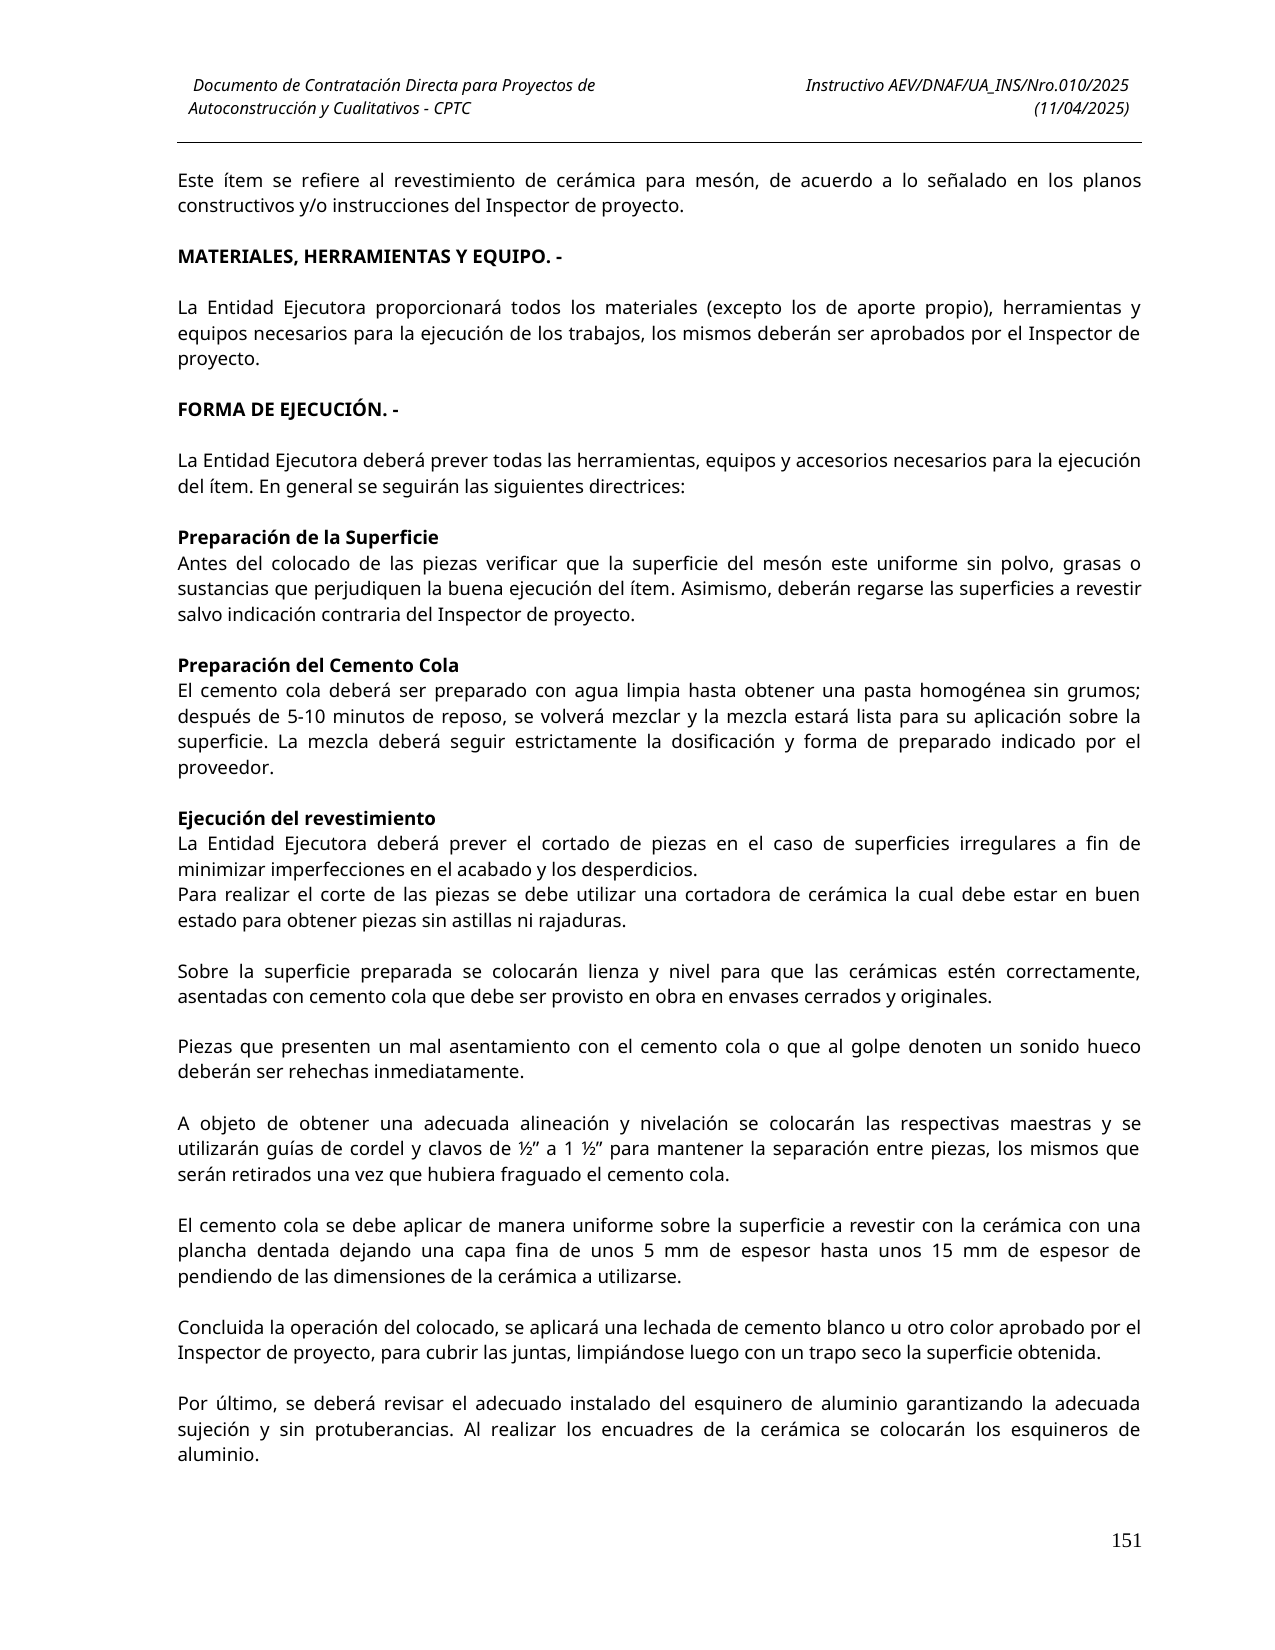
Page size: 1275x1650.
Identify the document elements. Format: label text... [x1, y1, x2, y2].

text Piezas que presenten un mal asentamiento con el cemento cola o que al golpe denoten un sonido hueco deberán ser rehechas inmediatamente. [177, 1033, 1142, 1084]
text La Entidad Ejecutora proporcionará todos los materiales (excepto los de aporte propio), herramientas y equipos necesarios para la ejecución de los trabajos, los mismos deberán ser aprobados por el Inspector de proyecto. [177, 295, 1142, 371]
text Sobre la superficie preparada se colocarán lienza y nivel para que las cerámicas estén correctamente, asentadas con cemento cola que debe ser provisto en obra en envases cerrados y originales. [177, 958, 1142, 1009]
text La Entidad Ejecutora deberá prever todas las herramientas, equipos y accesorios necesarios para la ejecución del ítem. En general se seguirán las siguientes directrices: [177, 448, 1142, 499]
text Para realizar el corte de las piezas se debe utilizar una cortadora de cerámica la cual debe estar en buen estado para obtener piezas sin astillas ni rajaduras. [177, 882, 1142, 933]
text La Entidad Ejecutora deberá prever el cortado de piezas en el caso de superficies irregulares a fin de minimizar imperfecciones en el acabado y los desperdicios. [177, 831, 1142, 882]
text MATERIALES, HERRAMIENTAS Y EQUIPO. - [177, 244, 1142, 269]
text Preparación de la Superficie [177, 524, 1142, 550]
text El cemento cola se debe aplicar de manera uniforme sobre la superficie a revestir con la cerámica con una plancha dentada dejando una capa fina de unos 5 mm de espesor hasta unos 15 mm de espesor de pendiendo de las dimensiones de la cerámica a utilizarse. [177, 1212, 1142, 1288]
text Preparación del Cemento Cola [177, 652, 1142, 677]
text Concluida la operación del colocado, se aplicará una lechada de cemento blanco u otro color aprobado por el Inspector de proyecto, para cubrir las juntas, limpiándose luego con un trapo seco la superficie obtenida. [177, 1314, 1142, 1365]
text Este ítem se refiere al revestimiento de cerámica para mesón, de acuerdo a lo señalado en los planos constructivos y/o instrucciones del Inspector de proyecto. [177, 167, 1142, 218]
text A objeto de obtener una adecuada alineación y nivelación se colocarán las respectivas maestras y se utilizarán guías de cordel y clavos de ½” a 1 ½” para mantener la separación entre piezas, los mismos que serán retirados una vez que hubiera fraguado el cemento cola. [177, 1110, 1142, 1186]
text Por último, se deberá revisar el adecuado instalado del esquinero de aluminio garantizando la adecuada sujeción y sin protuberancias. Al realizar los encuadres de la cerámica se colocarán los esquineros de aluminio. [177, 1391, 1142, 1467]
text El cemento cola deberá ser preparado con agua limpia hasta obtener una pasta homogénea sin grumos; después de 5-10 minutos de reposo, se volverá mezclar y la mezcla estará lista para su aplicación sobre la superficie. La mezcla deberá seguir estrictamente la dosificación y forma de preparado indicado por el proveedor. [177, 677, 1142, 779]
text FORMA DE EJECUCIÓN. - [177, 397, 1142, 422]
text Antes del colocado de las piezas verificar que la superficie del mesón este uniforme sin polvo, grasas o sustancias que perjudiquen la buena ejecución del ítem. Asimismo, deberán regarse las superficies a revestir salvo indicación contraria del Inspector de proyecto. [177, 550, 1142, 626]
text Ejecución del revestimiento [177, 805, 1142, 831]
